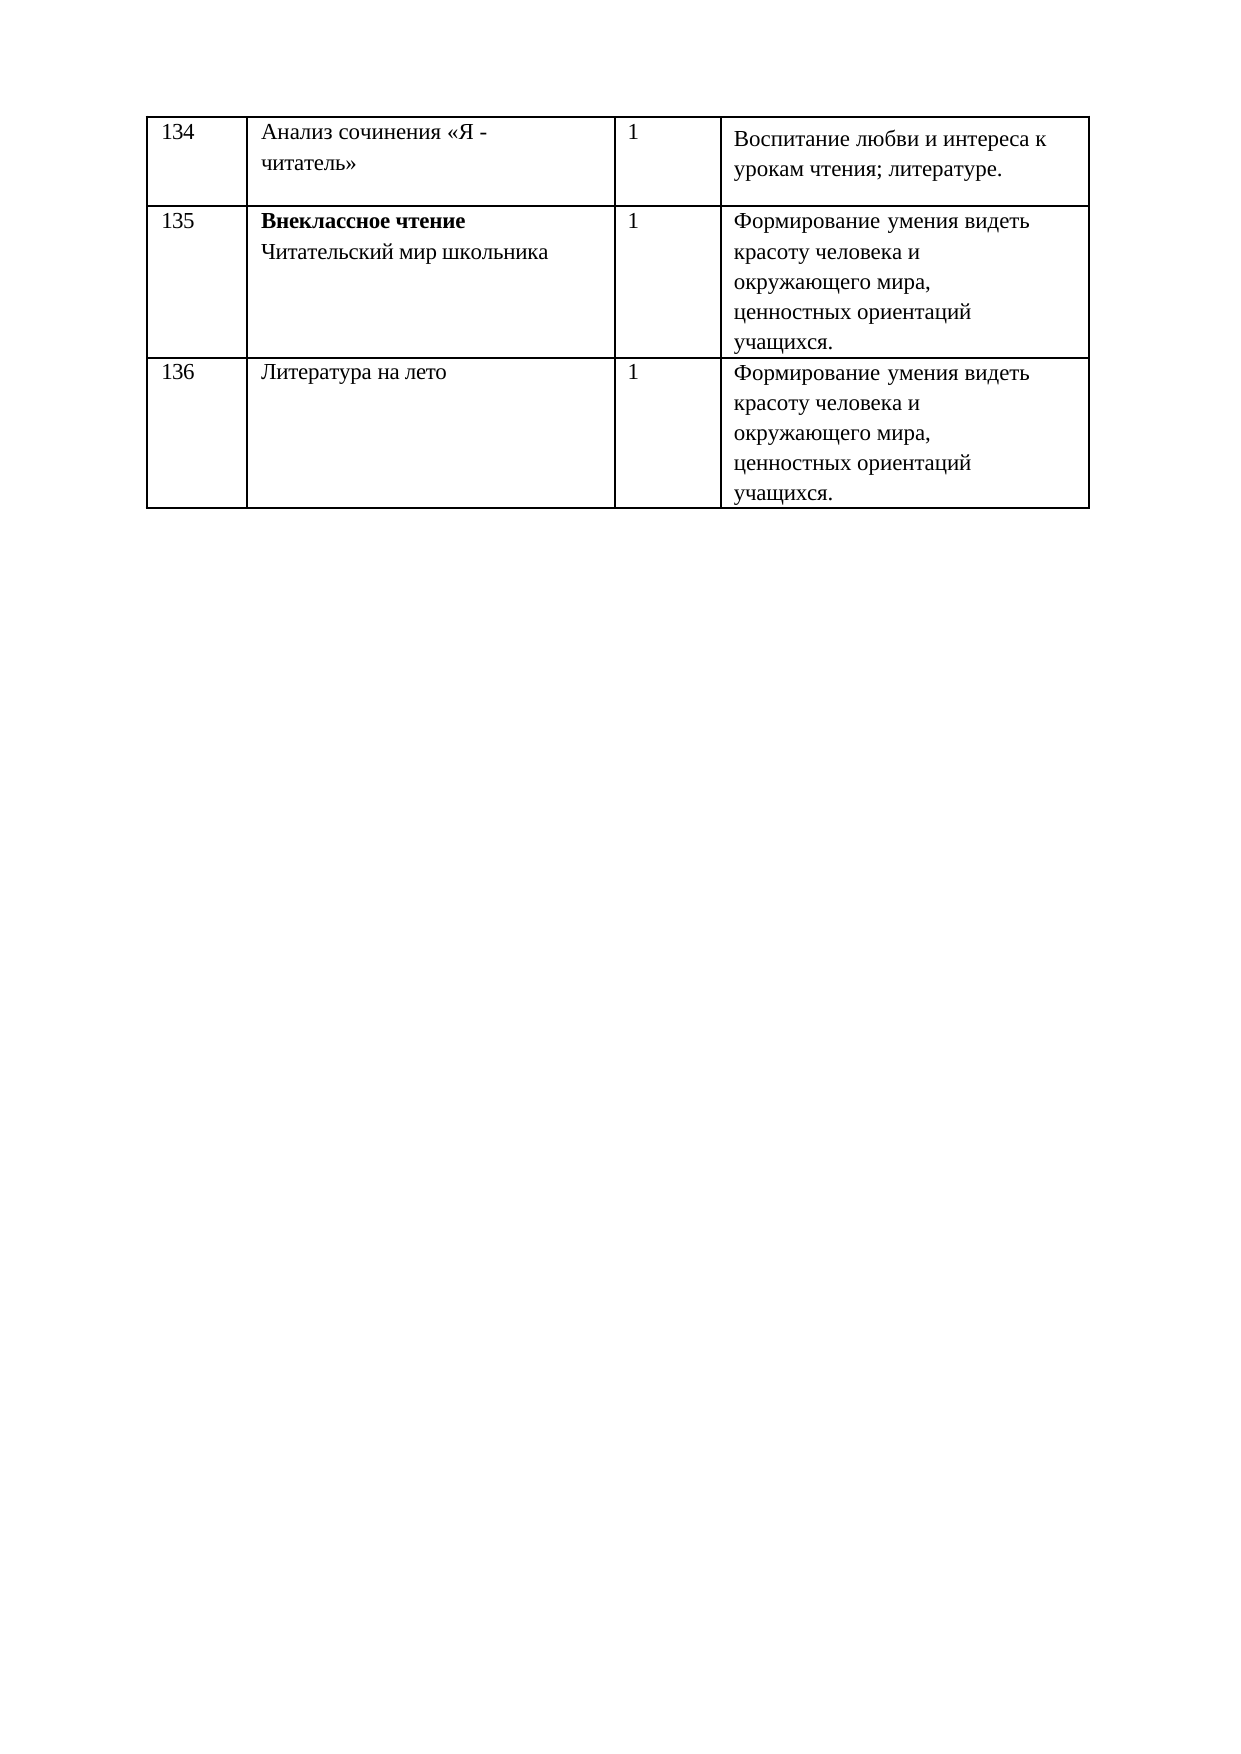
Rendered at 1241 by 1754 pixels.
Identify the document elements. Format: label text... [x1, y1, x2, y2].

table_header Воспитание любви и интереса к урокам чтения; литературе. [722, 118, 1088, 205]
table_header 134 [148, 118, 246, 205]
table_cell Литература на лето [248, 359, 614, 507]
table_cell 1 [616, 359, 720, 507]
table_cell 135 [148, 207, 246, 357]
table_cell Формирование умения видеть красоту человека и окружающего мира, ценностных ориентаций учащихся. [722, 207, 1088, 357]
table_header 1 [616, 118, 720, 205]
table_header Анализ сочинения «Я - читатель» [248, 118, 614, 205]
table_cell 136 [148, 359, 246, 507]
table_cell 1 [616, 207, 720, 357]
table_cell Формирование умения видеть красоту человека и окружающего мира, ценностных ориентаций учащихся. [722, 359, 1088, 507]
table_cell Внеклассное чтение Читательский мир школьника [248, 207, 614, 357]
